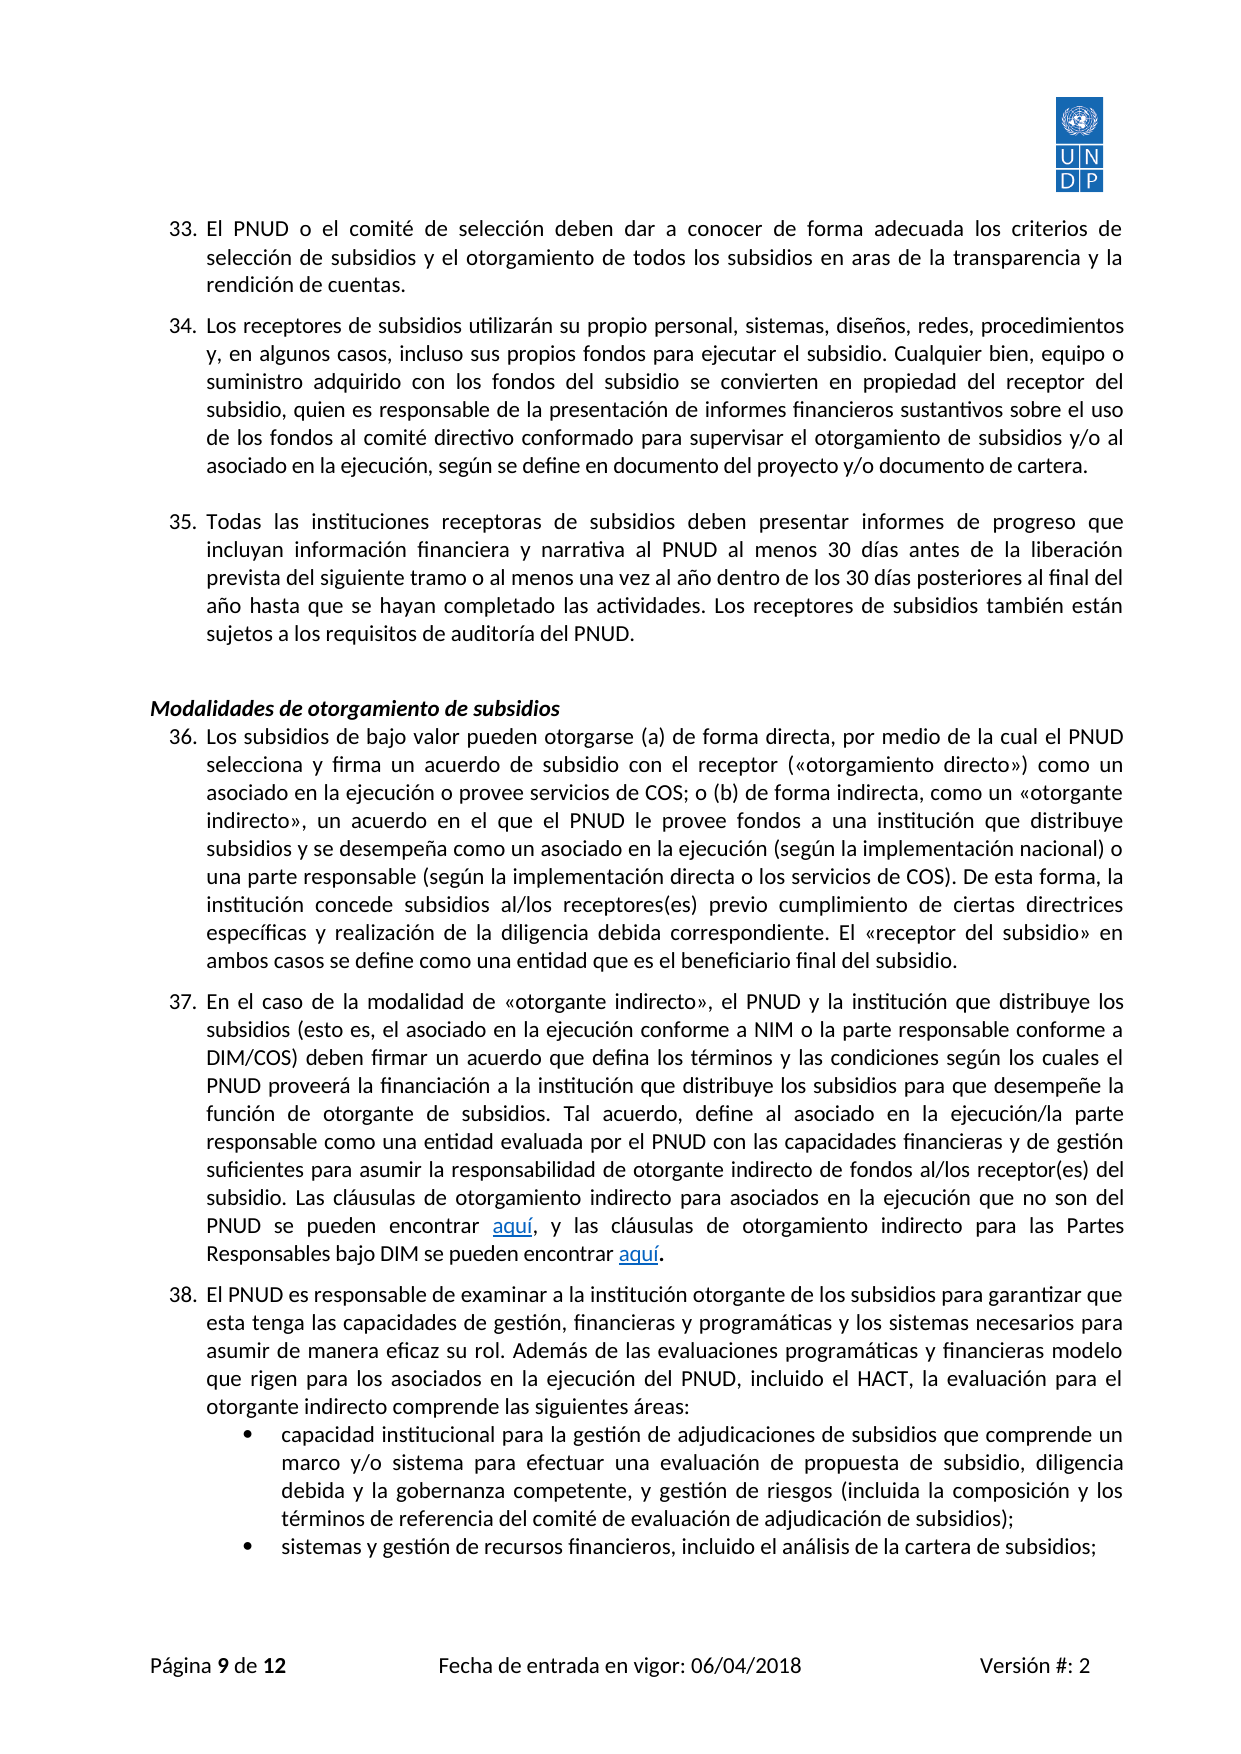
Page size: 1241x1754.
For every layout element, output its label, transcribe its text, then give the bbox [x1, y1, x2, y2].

list Los receptores de subsidios utilizarán su propio personal, sistemas, diseños, redes, procedimientos y, en algunos casos, incluso sus propios fondos para ejecutar el subsidio. Cualquier bien, equipo o suministro adquirido con los fondos del subsidio se convierten en propiedad del receptor del subsidio, quien es responsable de la presentación de informes financieros sustantivos sobre el uso de los fondos al comité directivo conformado para supervisar el otorgamiento de subsidios y/o al asociado en la ejecución, según se define en documento del proyecto y/o documento de cartera. [169, 311, 1125, 479]
picture [1033, 75, 1125, 215]
list Todas las instituciones receptoras de subsidios deben presentar informes de progreso que incluyan información financiera y narrativa al PNUD al menos 30 días antes de la liberación prevista del siguiente tramo o al menos una vez al año dentro de los 30 días posteriores al final del año hasta que se hayan completado las actividades. Los receptores de subsidios también están sujetos a los requisitos de auditoría del PNUD. [169, 507, 1125, 647]
text Modalidades de otorgamiento de subsidios [150, 694, 1125, 722]
list En el caso de la modalidad de «otorgante indirecto», el PNUD y la institución que distribuye los subsidios (esto es, el asociado en la ejecución conforme a NIM o la parte responsable conforme a DIM/COS) deben firmar un acuerdo que defina los términos y las condiciones según los cuales el PNUD proveerá la financiación a la institución que distribuye los subsidios para que desempeñe la función de otorgante de subsidios. Tal acuerdo, define al asociado en la ejecución/la parte responsable como una entidad evaluada por el PNUD con las capacidades financieras y de gestión suficientes para asumir la responsabilidad de otorgante indirecto de fondos al/los receptor(es) del subsidio. Las cláusulas de otorgamiento indirecto para asociados en la ejecución que no son del PNUD se pueden encontrar aquí, y las cláusulas de otorgamiento indirecto para las Partes Responsables bajo DIM se pueden encontrar aquí. [169, 987, 1125, 1267]
list El PNUD es responsable de examinar a la institución otorgante de los subsidios para garantizar que esta tenga las capacidades de gestión, financieras y programáticas y los sistemas necesarios para asumir de manera eficaz su rol. Además de las evaluaciones programáticas y financieras modelo que rigen para los asociados en la ejecución del PNUD, incluido el HACT, la evaluación para el otorgante indirecto comprende las siguientes áreas: [169, 1280, 1125, 1420]
list Los subsidios de bajo valor pueden otorgarse (a) de forma directa, por medio de la cual el PNUD selecciona y firma un acuerdo de subsidio con el receptor («otorgamiento directo») como un asociado en la ejecución o provee servicios de COS; o (b) de forma indirecta, como un «otorgante indirecto», un acuerdo en el que el PNUD le provee fondos a una institución que distribuye subsidios y se desempeña como un asociado en la ejecución (según la implementación nacional) o una parte responsable (según la implementación directa o los servicios de COS). De esta forma, la institución concede subsidios al/los receptores(es) previo cumplimiento de ciertas directrices específicas y realización de la diligencia debida correspondiente. El «receptor del subsidio» en ambos casos se define como una entidad que es el beneficiario final del subsidio. [169, 722, 1125, 974]
list El PNUD o el comité de selección deben dar a conocer de forma adecuada los criterios de selección de subsidios y el otorgamiento de todos los subsidios en aras de la transparencia y la rendición de cuentas. [169, 214, 1125, 299]
list capacidad institucional para la gestión de adjudicaciones de subsidios que comprende un marco y/o sistema para efectuar una evaluación de propuesta de subsidio, diligencia debida y la gobernanza competente, y gestión de riesgos (incluida la composición y los términos de referencia del comité de evaluación de adjudicación de subsidios); [244, 1420, 1125, 1532]
list sistemas y gestión de recursos financieros, incluido el análisis de la cartera de subsidios; [244, 1532, 1125, 1560]
